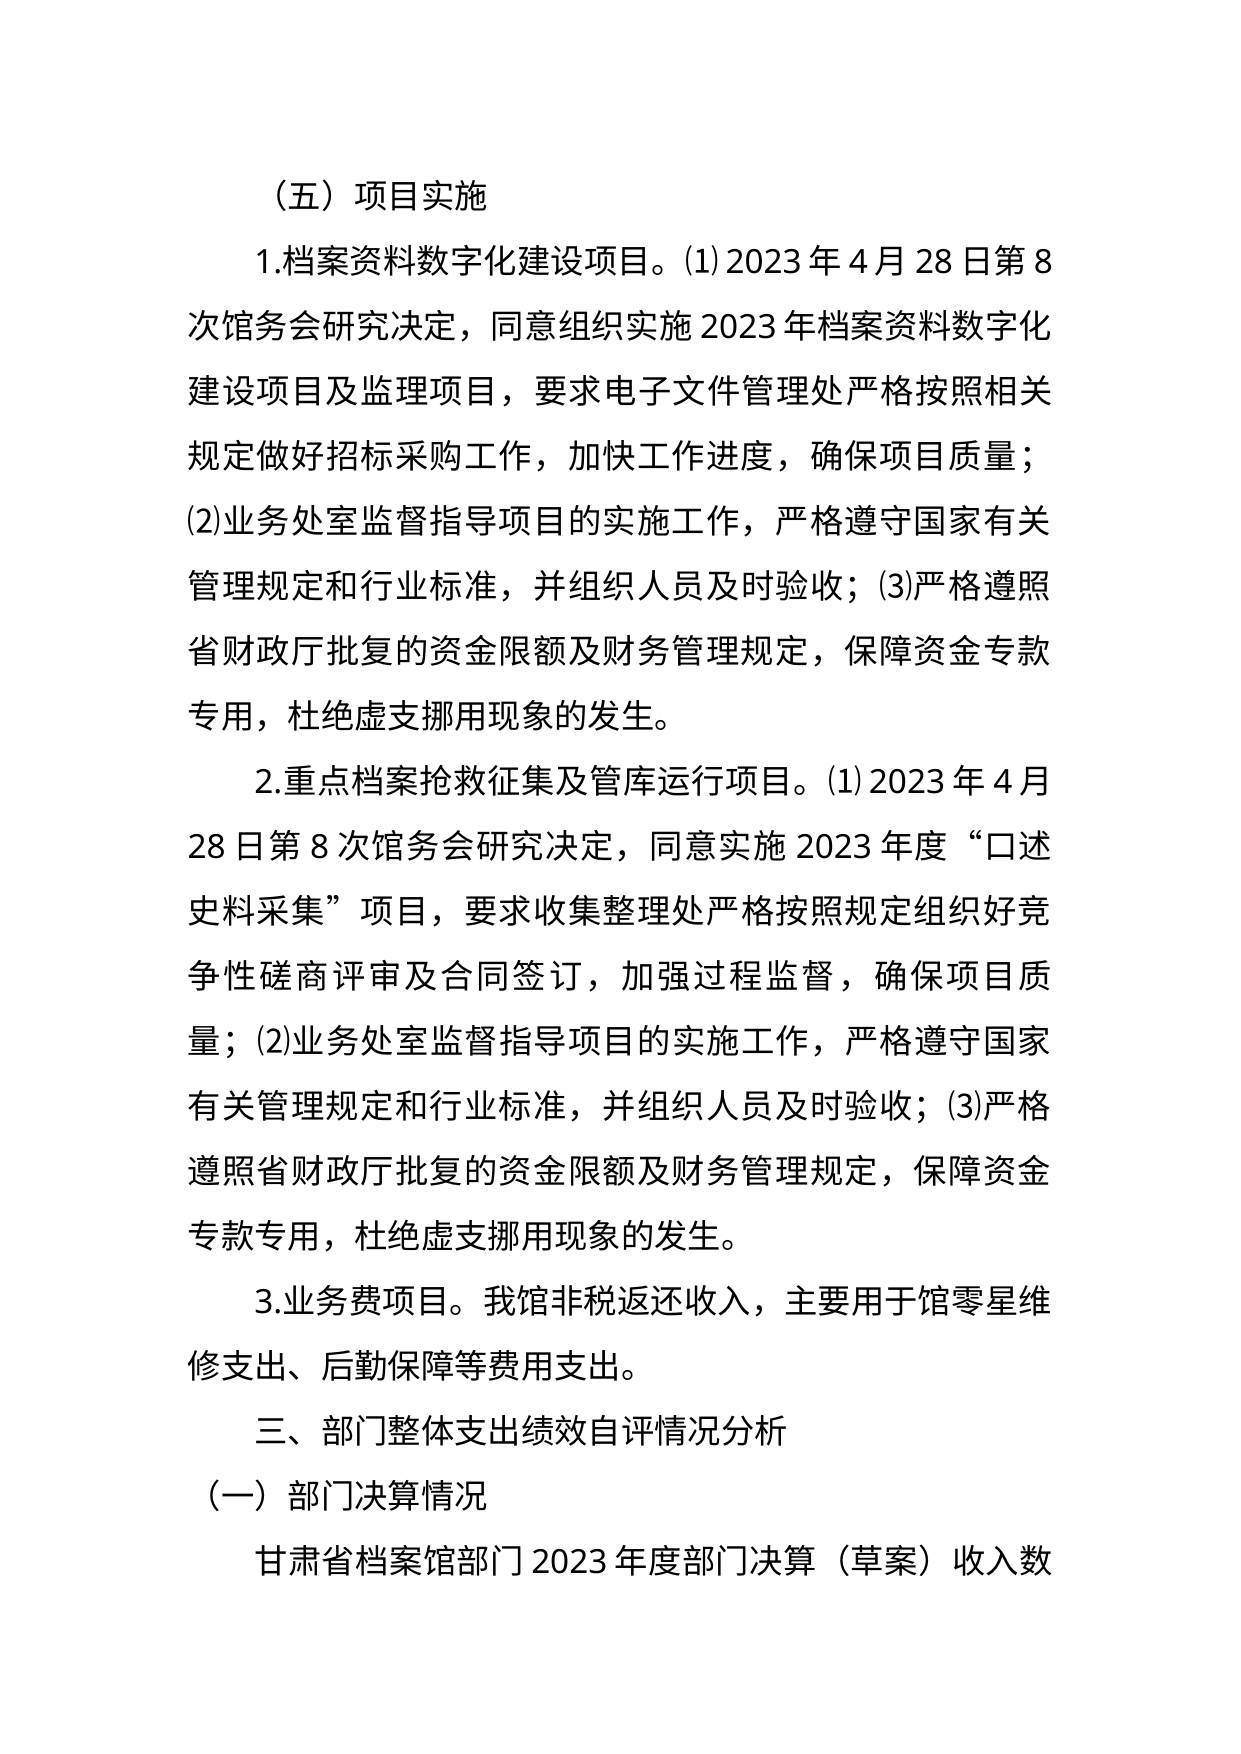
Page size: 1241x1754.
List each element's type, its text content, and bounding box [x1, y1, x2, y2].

text 3.业务费项目。我馆非税返还收入，主要用于馆零星维修支出、后勤保障等费用支出。 [187, 1267, 1053, 1397]
text 2.重点档案抢救征集及管库运行项目。⑴2023年4月28日第8次馆务会研究决定，同意实施2023年度“口述史料采集”项目，要求收集整理处严格按照规定组织好竞争性磋商评审及合同签订，加强过程监督，确保项目质量；⑵业务处室监督指导项目的实施工作，严格遵守国家有关管理规定和行业标准，并组织人员及时验收；⑶严格遵照省财政厅批复的资金限额及财务管理规定，保障资金专款专用，杜绝虚支挪用现象的发生。 [187, 747, 1053, 1267]
text （五）项目实施 [187, 162, 1053, 227]
text 三、部门整体支出绩效自评情况分析 [187, 1397, 1053, 1462]
list （一）部门决算情况 [187, 1462, 1053, 1527]
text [187, 1527, 1053, 1592]
text 1.档案资料数字化建设项目。⑴2023年4月28日第8次馆务会研究决定，同意组织实施2023年档案资料数字化建设项目及监理项目，要求电子文件管理处严格按照相关规定做好招标采购工作，加快工作进度，确保项目质量；⑵业务处室监督指导项目的实施工作，严格遵守国家有关管理规定和行业标准，并组织人员及时验收；⑶严格遵照省财政厅批复的资金限额及财务管理规定，保障资金专款专用，杜绝虚支挪用现象的发生。 [187, 227, 1053, 747]
